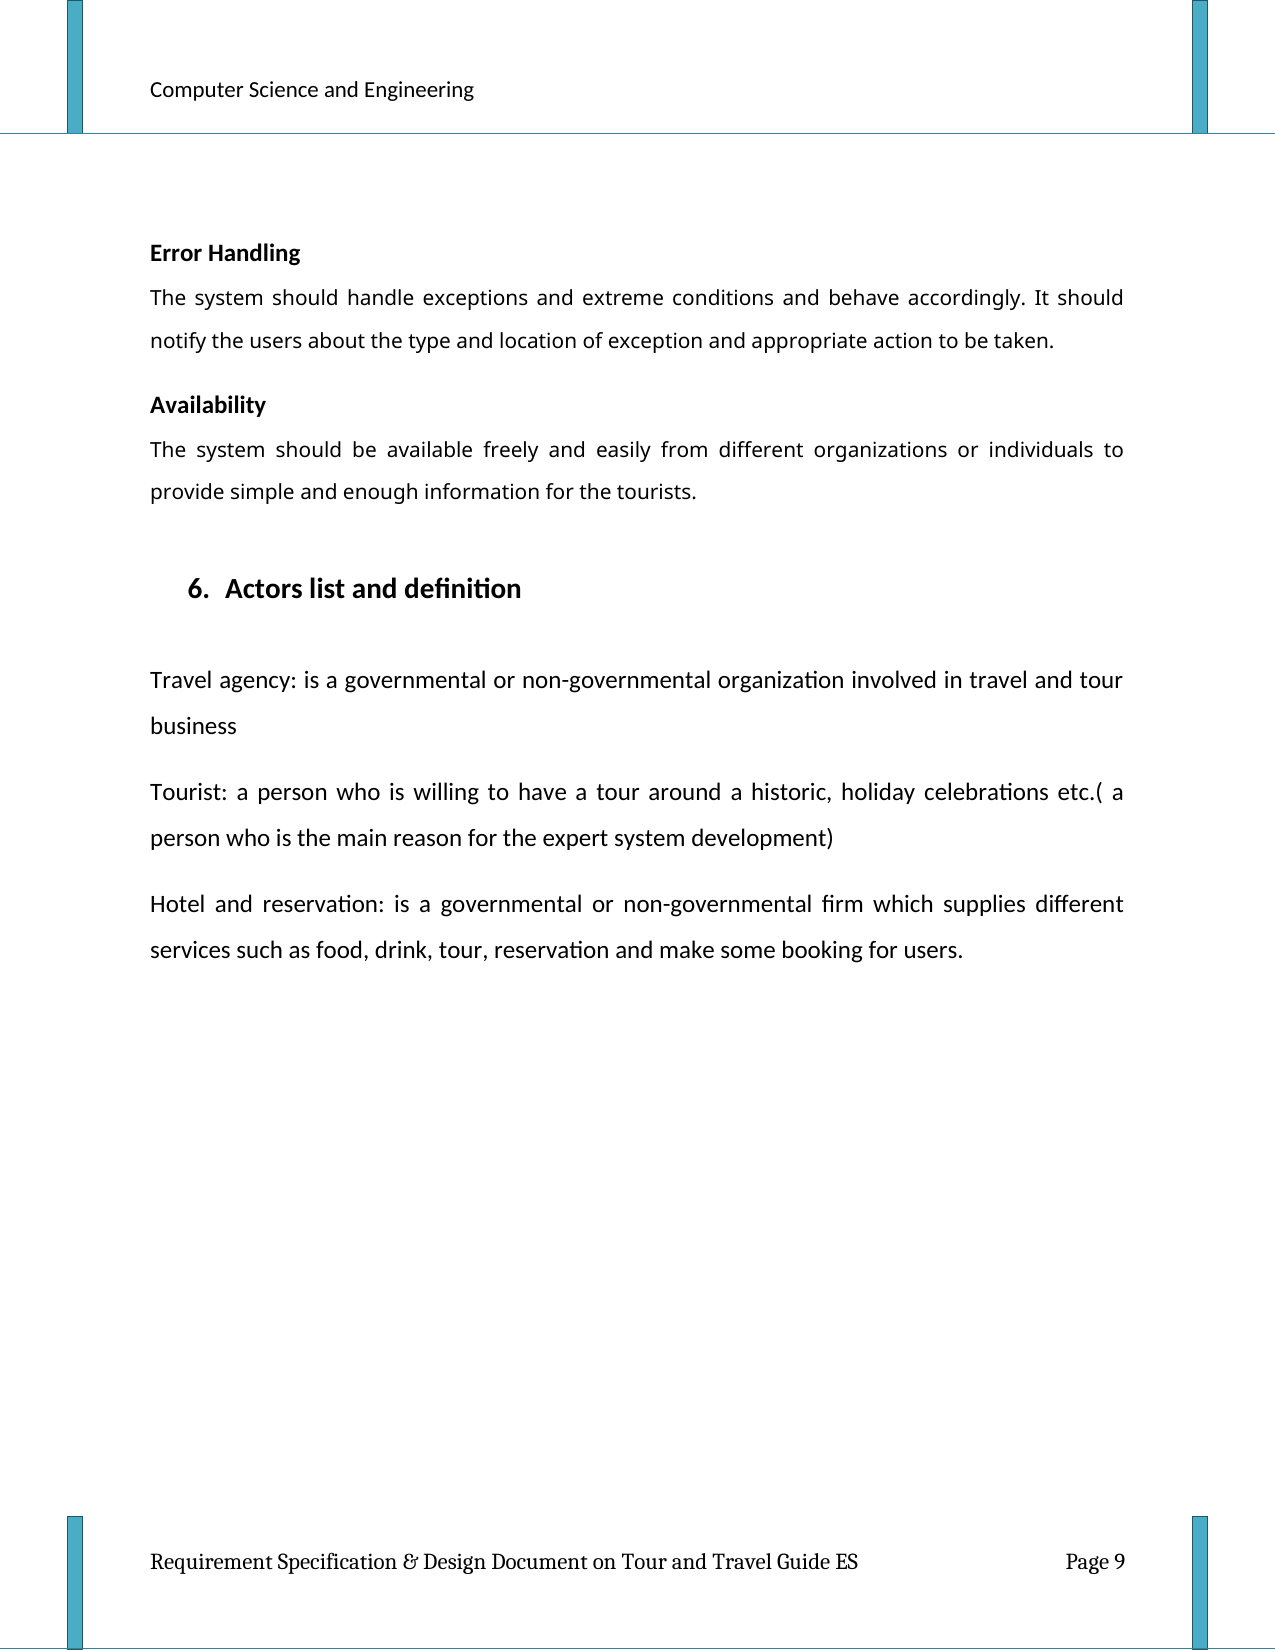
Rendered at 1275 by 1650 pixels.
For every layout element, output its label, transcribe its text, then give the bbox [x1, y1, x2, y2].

text The system should be available freely and easily from different organizations or individuals to provide simple and enough information for the tourists. [150, 435, 1125, 506]
text Travel agency: is a governmental or non-governmental organization involved in travel and tour business [150, 664, 1125, 740]
text Hotel and reservation: is a governmental or non-governmental firm which supplies different services such as food, drink, tour, reservation and make some booking for users. [150, 889, 1125, 965]
subtitle Availability [150, 389, 1125, 420]
text The system should handle exceptions and extreme conditions and behave accordingly. It should notify the users about the type and location of exception and appropriate action to be taken. [150, 283, 1125, 354]
text Tourist: a person who is willing to have a tour around a historic, holiday celebrations etc.( a person who is the main reason for the expert system development) [150, 776, 1125, 853]
subtitle Actors list and definition [187, 570, 1125, 606]
subtitle Error Handling [150, 237, 1125, 268]
